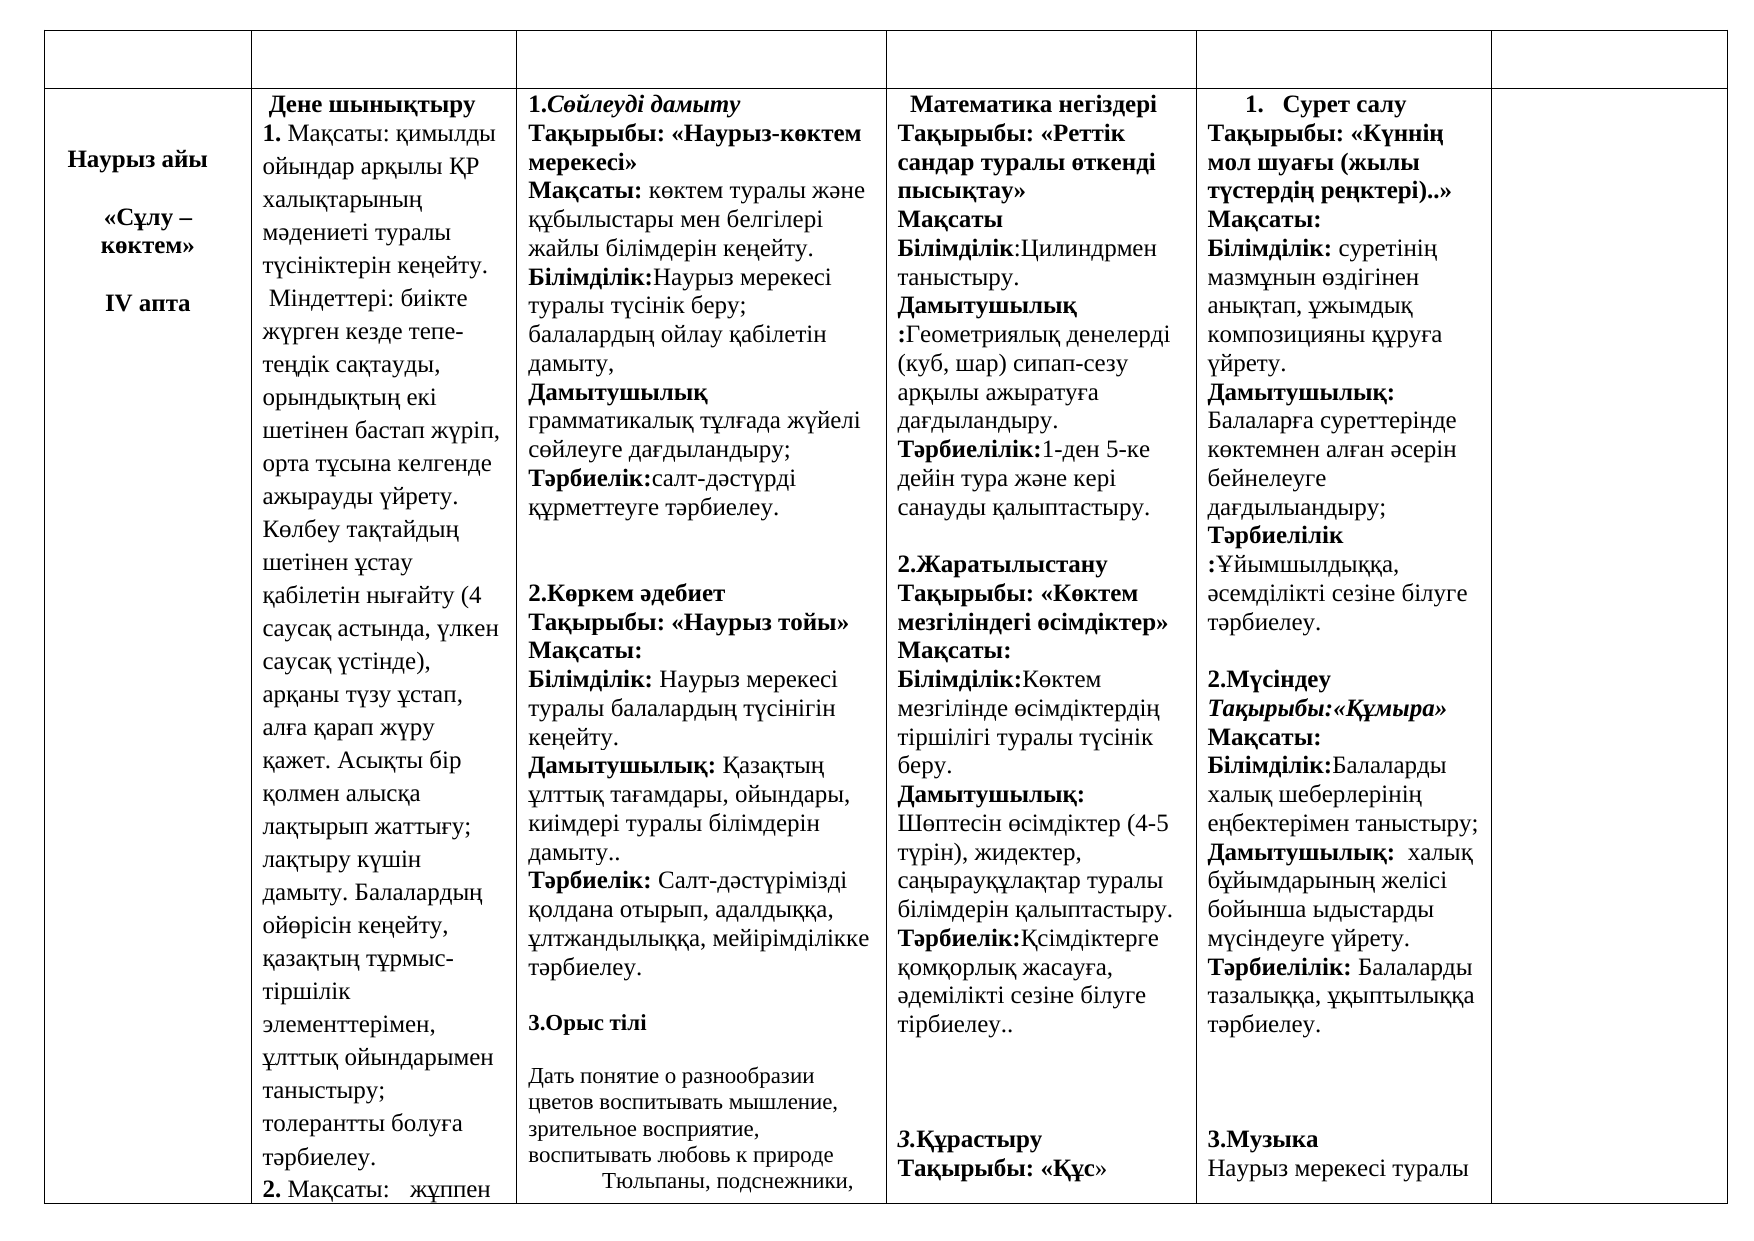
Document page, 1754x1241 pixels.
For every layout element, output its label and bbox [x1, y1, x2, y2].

table_cell [517, 31, 886, 88]
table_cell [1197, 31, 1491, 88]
table_cell [887, 89, 1196, 1203]
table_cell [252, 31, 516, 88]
table_cell [45, 89, 251, 1203]
table_cell [517, 89, 886, 1203]
table_cell [252, 89, 516, 1203]
table_cell [887, 31, 1196, 88]
table_cell [45, 31, 251, 88]
table_cell [1492, 31, 1727, 88]
table_cell [1197, 89, 1491, 1203]
table_cell [1492, 89, 1727, 1203]
